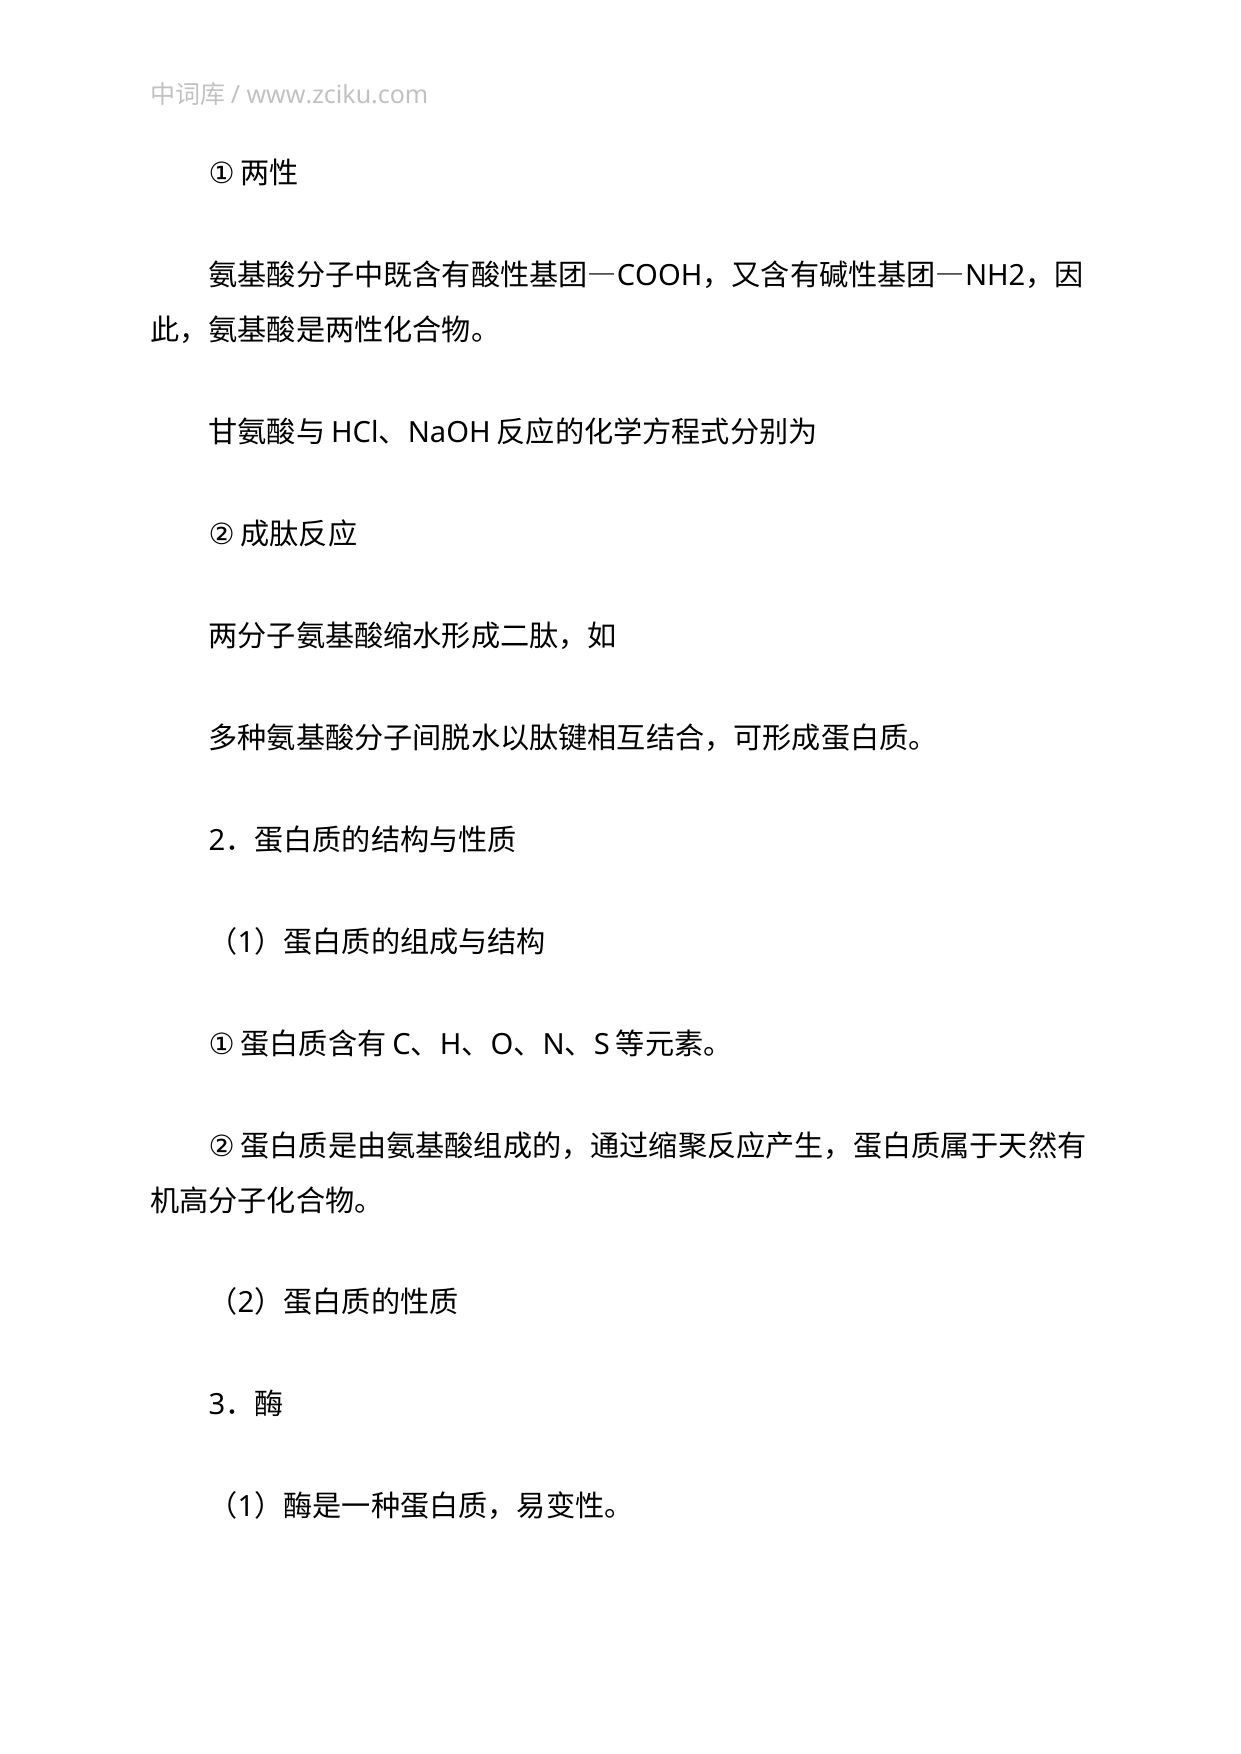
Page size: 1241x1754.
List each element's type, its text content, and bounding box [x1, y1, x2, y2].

text 2．蛋白质的结构与性质 [150, 816, 1090, 859]
text 氨基酸分子中既含有酸性基团—COOH，又含有碱性基团—NH2，因此，氨基酸是两性化合物。 [150, 252, 1090, 349]
text 两分子氨基酸缩水形成二肽，如 [150, 613, 1090, 655]
text ①两性 [150, 150, 1090, 192]
text 多种氨基酸分子间脱水以肽键相互结合，可形成蛋白质。 [150, 714, 1090, 757]
text （2）蛋白质的性质 [150, 1279, 1090, 1321]
text 3．酶 [150, 1381, 1090, 1423]
text ②蛋白质是由氨基酸组成的，通过缩聚反应产生，蛋白质属于天然有机高分子化合物。 [150, 1122, 1090, 1219]
text ①蛋白质含有C、H、O、N、S等元素。 [150, 1020, 1090, 1063]
text 甘氨酸与HCl、NaOH反应的化学方程式分别为 [150, 409, 1090, 451]
text ②成肽反应 [150, 511, 1090, 553]
text （1）蛋白质的组成与结构 [150, 918, 1090, 961]
text （1）酶是一种蛋白质，易变性。 [150, 1483, 1090, 1525]
